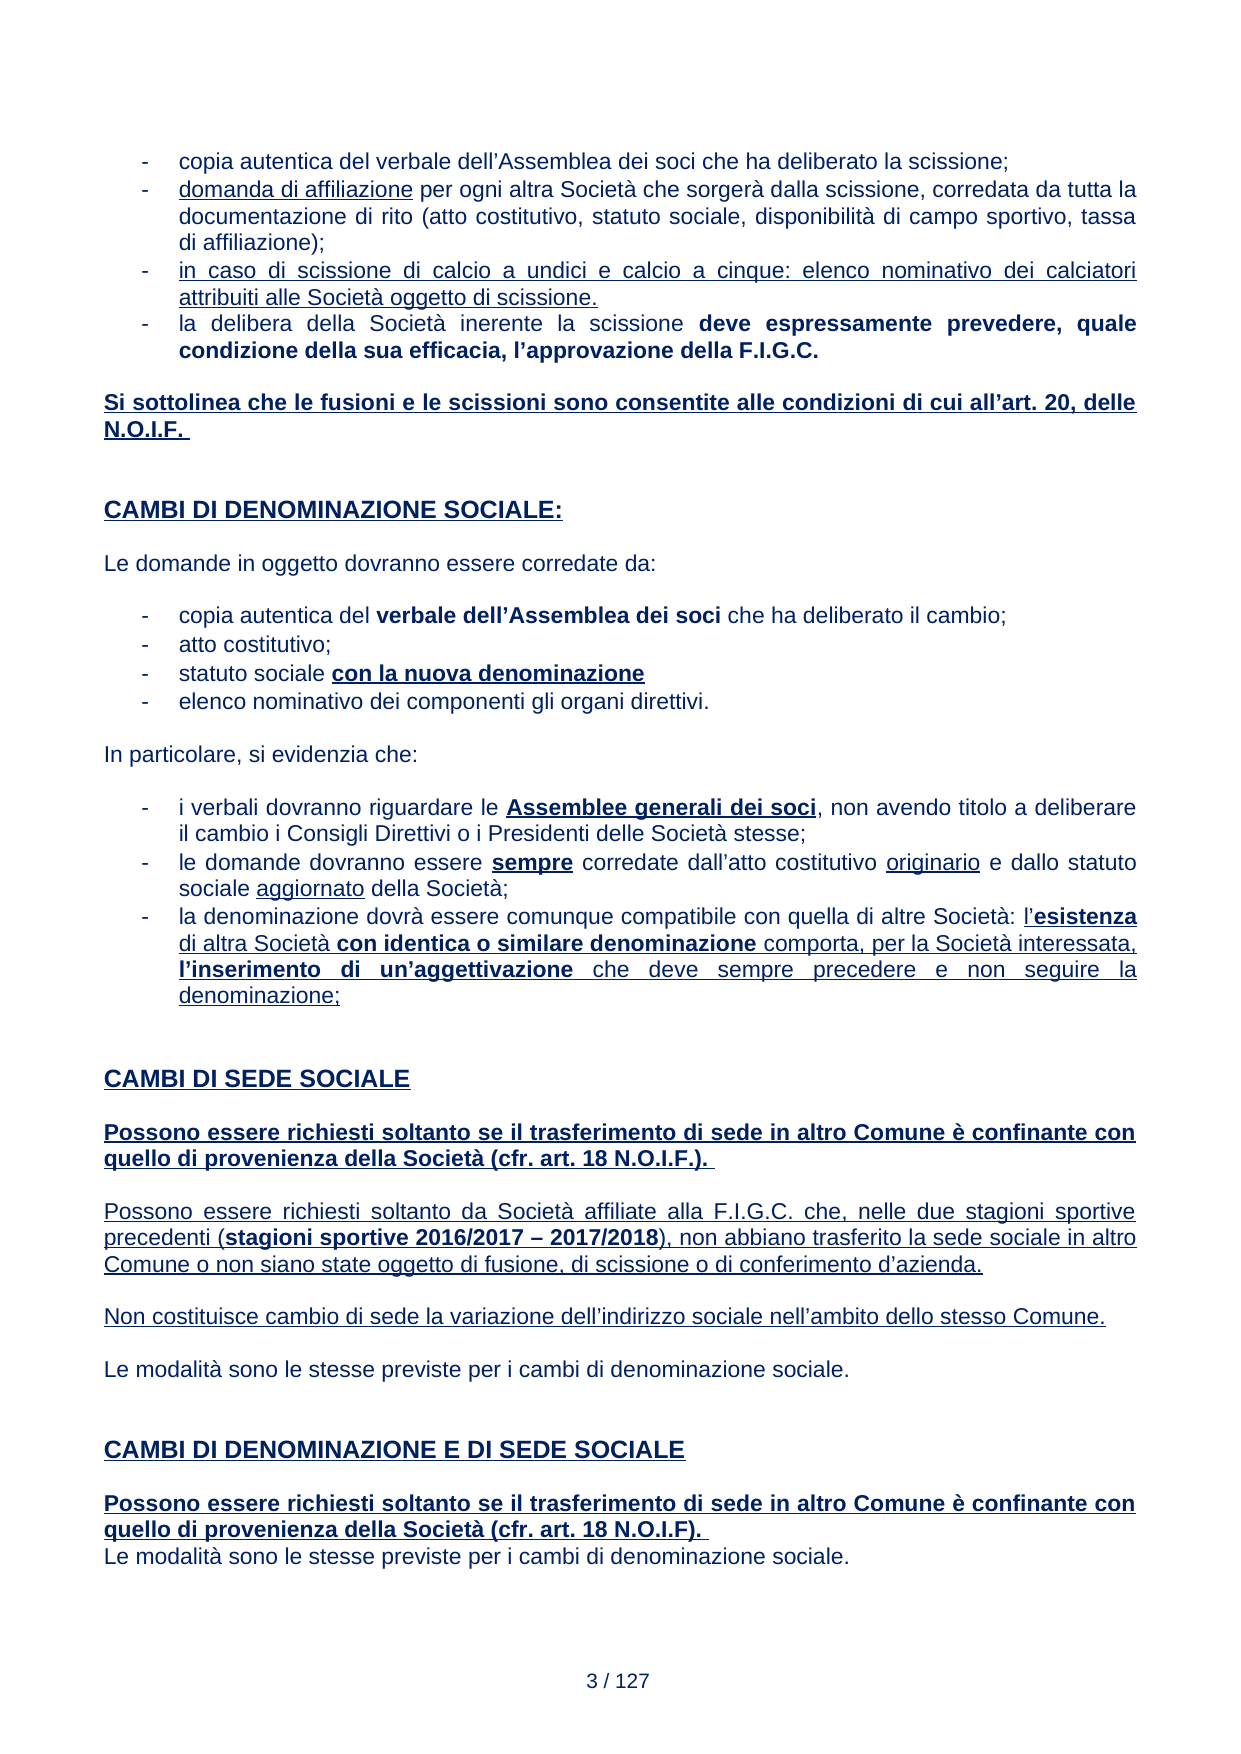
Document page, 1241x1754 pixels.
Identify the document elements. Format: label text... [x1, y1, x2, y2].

text Possono essere richiesti soltanto da Società affiliate alla F.I.G.C. che, nelle due stagioni sportive precedenti (stagioni sportive 2016/2017 – 2017/2018), non abbiano trasferito la sede sociale in altro Comune o non siano state oggetto di fusione, di scissione o di conferimento d’azienda. [103, 1198, 1137, 1247]
list domanda di affiliazione per ogni altra Società che sorgerà dalla scissione, corredata da tutta la documentazione di rito (atto costitutivo, statuto sociale, disponibilità di campo sportivo, tassa di affiliazione); [141, 176, 1137, 255]
text In particolare, si evidenzia che: [103, 741, 1137, 767]
text Non costituisce cambio di sede la variazione dell’indirizzo sociale nell’ambito dello stesso Comune. [103, 1303, 1137, 1329]
text Le modalità sono le stesse previste per i cambi di denominazione sociale. [103, 1543, 1137, 1569]
text Le modalità sono le stesse previste per i cambi di denominazione sociale. [103, 1356, 1137, 1382]
text CAMBI DI DENOMINAZIONE E DI SEDE SOCIALE [103, 1435, 1137, 1464]
text Le domande in oggetto dovranno essere corredate da: [103, 550, 1137, 576]
text CAMBI DI DENOMINAZIONE SOCIALE: [103, 495, 1137, 523]
list in caso di scissione di calcio a undici e calcio a cinque: elenco nominativo dei calciatori attribuiti alle Società oggetto di scissione. [141, 257, 1137, 310]
text Si sottolinea che le fusioni e le scissioni sono consentite alle condizioni di cui all’art. 20, delle N.O.I.F. [103, 413, 1137, 442]
list elenco nominativo dei componenti gli organi direttivi. [141, 688, 1137, 714]
list la denominazione dovrà essere comunque compatibile con quella di altre Società: l’esistenza di altra Società con identica o similare denominazione comporta, per interessata, l’inserimento di un’aggettivazione che deve sempre precedere e non seguire la denominazione; [141, 903, 1137, 1009]
list i verbali dovranno riguardare le Assemblee generali dei soci, non avendo titolo a deliberare il cambio i Consigli Direttivi o i Presidenti delle Società stesse; [141, 793, 1137, 846]
text Possono essere richiesti soltanto se il trasferimento di sede in altro Comune è confinante con quello di provenienza della Società (cfr. art. 18 N.O.I.F.). [103, 1119, 1137, 1171]
text Si sottolinea che le fusioni e le scissioni sono consentite alle condizioni di cui all’art. 20, delle N.O.I.F. [103, 389, 1137, 412]
text Possono essere richiesti soltanto da Società affiliate alla F.I.G.C. che, nelle due stagioni sportive precedenti (stagioni sportive 2016/2017 – 2017/2018), non abbiano trasferito la sede sociale in altro Comune o non siano state oggetto di fusione, di scissione o di conferimento d’azienda. [103, 1248, 1137, 1277]
list le domande dovranno essere sempre corredate dall’atto costitutivo originario e dallo statuto sociale aggiornato della Società; [141, 848, 1137, 901]
text Possono essere richiesti soltanto se il trasferimento di sede in altro Comune è confinante con quello di provenienza della Società (cfr. art. 18 N.O.I.F). [103, 1490, 1137, 1543]
text CAMBI DI SEDE SOCIALE [103, 1064, 1137, 1092]
list copia autentica del verbale dell’Assemblea dei soci che ha deliberato il cambio; [141, 602, 1137, 629]
list la delibera della Società inerente la scissione deve espressamente prevedere, quale condizione della sua efficacia, l’approvazione della F.I.G.C. [141, 310, 1137, 363]
list atto costitutivo; [141, 631, 1137, 657]
list copia autentica del verbale dell’Assemblea dei soci che ha deliberato la scissione; [141, 148, 1137, 174]
list statuto sociale con la nuova denominazione [141, 659, 1137, 686]
